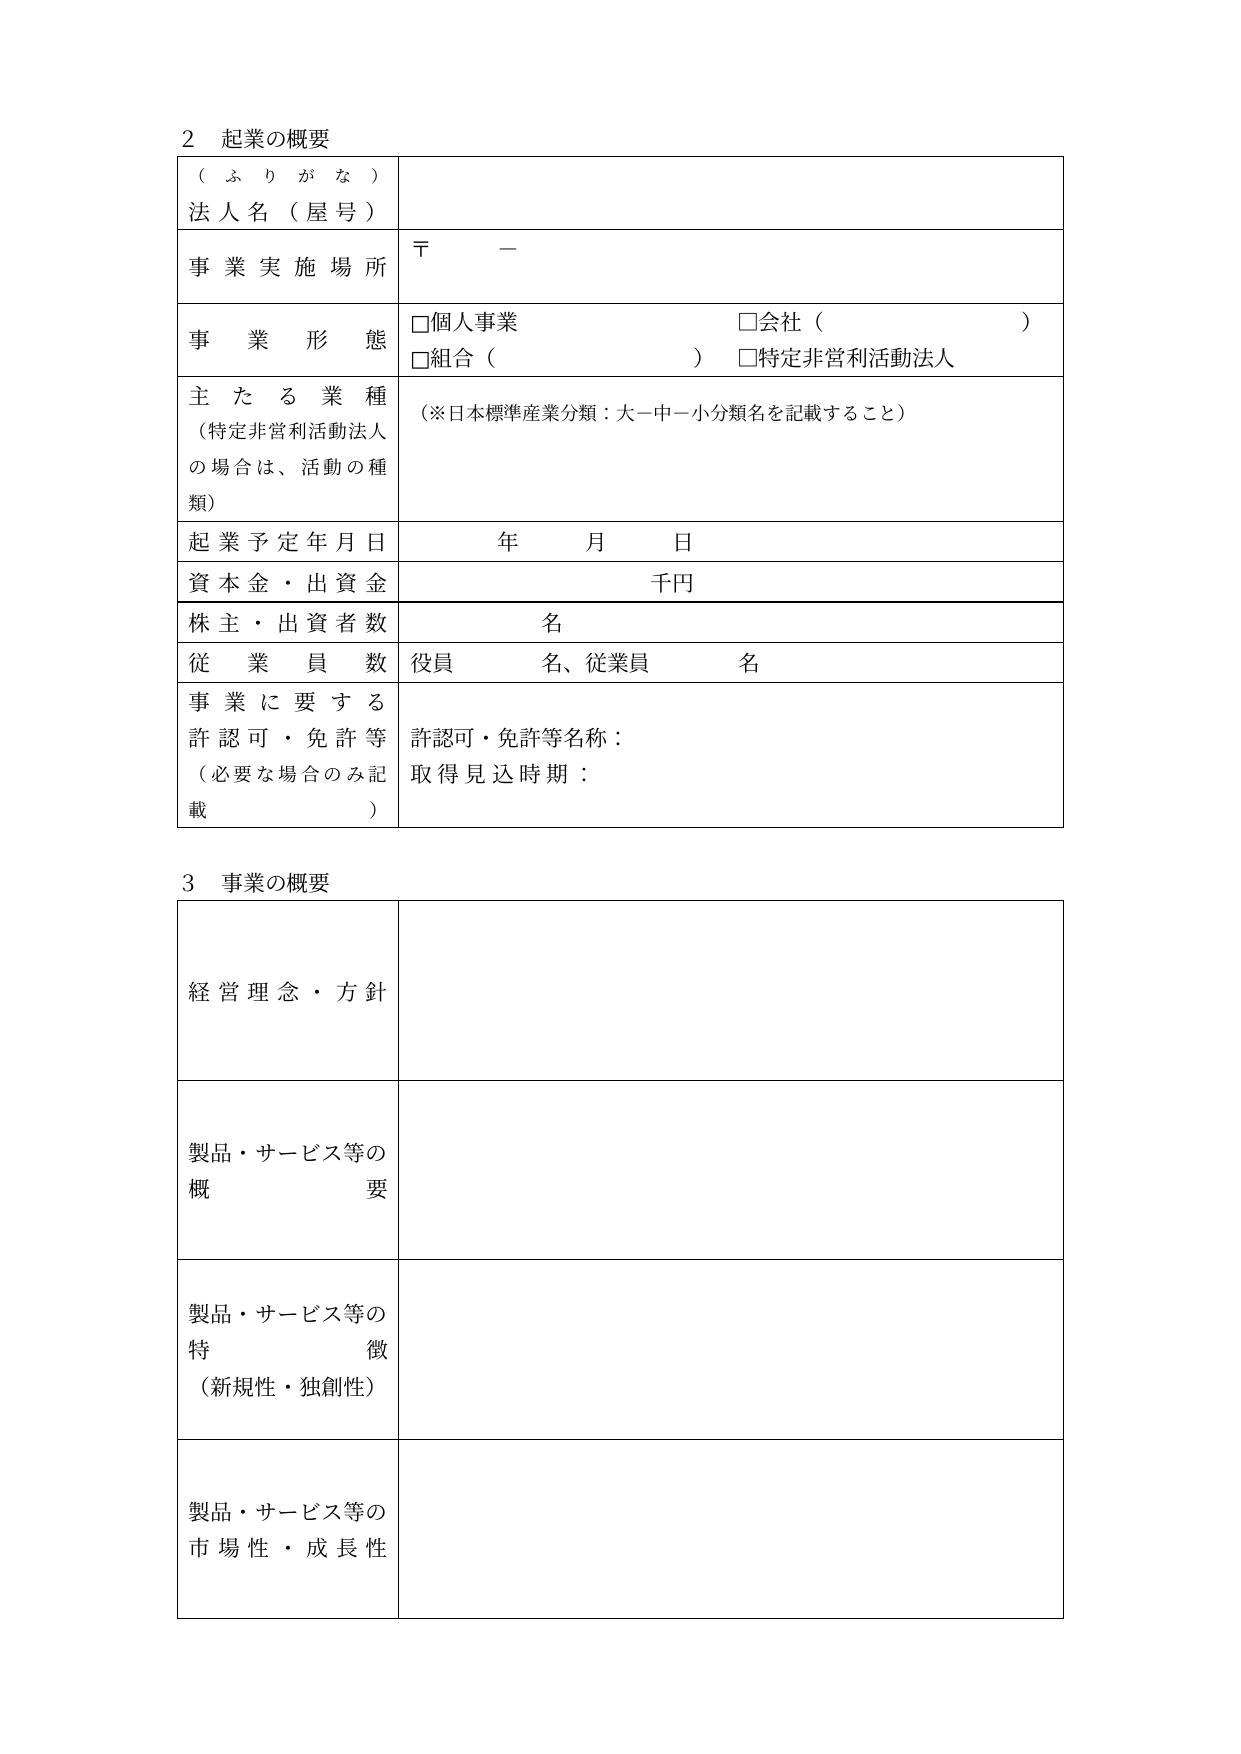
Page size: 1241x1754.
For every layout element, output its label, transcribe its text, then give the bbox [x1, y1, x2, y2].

table_cell [399, 1081, 1063, 1259]
table_cell [399, 1440, 1063, 1618]
table_header [399, 901, 1063, 1080]
table_cell 名 [399, 603, 1063, 642]
text ３ 事業の概要 [177, 864, 1063, 900]
table_cell 役員 名、従業員 名 [399, 643, 1063, 682]
table_cell 起業予定年月日 [178, 522, 398, 561]
table_cell 製品・サービス等の 市場性・成長性 [178, 1440, 398, 1618]
table_cell 製品・サービス等の概要 [178, 1081, 398, 1259]
table_cell 事業実施場所 [178, 230, 398, 302]
table_cell （※日本標準産業分類：大－中－小分類名を記載すること） [399, 377, 1063, 521]
table_cell 千円 [399, 562, 1063, 601]
table_cell 製品・サービス等の特徴 （新規性・独創性） [178, 1260, 398, 1439]
table_header （ふりがな） 法人名（屋号） [178, 157, 398, 229]
table_cell 事業形態 [178, 304, 398, 376]
table_cell □個人事業 □会社（ ） □組合（ ） □特定非営利活動法人 [399, 304, 1063, 376]
text ２ 起業の概要 [177, 120, 1063, 156]
table_header [399, 157, 1063, 229]
table_cell 年 月 日 [399, 522, 1063, 561]
table_cell [399, 1260, 1063, 1439]
table_cell 資本金・出資金 [178, 562, 398, 601]
table_cell 株主・出資者数 [178, 603, 398, 642]
table_cell 主たる業種 （特定非営利活動法人の場合は、活動の種類） [178, 377, 398, 521]
table_cell 事業に要する 許認可・免許等 （必要な場合のみ記載） [178, 683, 398, 827]
table_header 経営理念・方針 [178, 901, 398, 1080]
table_cell 〒 － [399, 230, 1063, 302]
table_cell 従業員数 [178, 643, 398, 682]
table_cell 許認可・免許等名称： 取得見込時期： [399, 683, 1063, 827]
